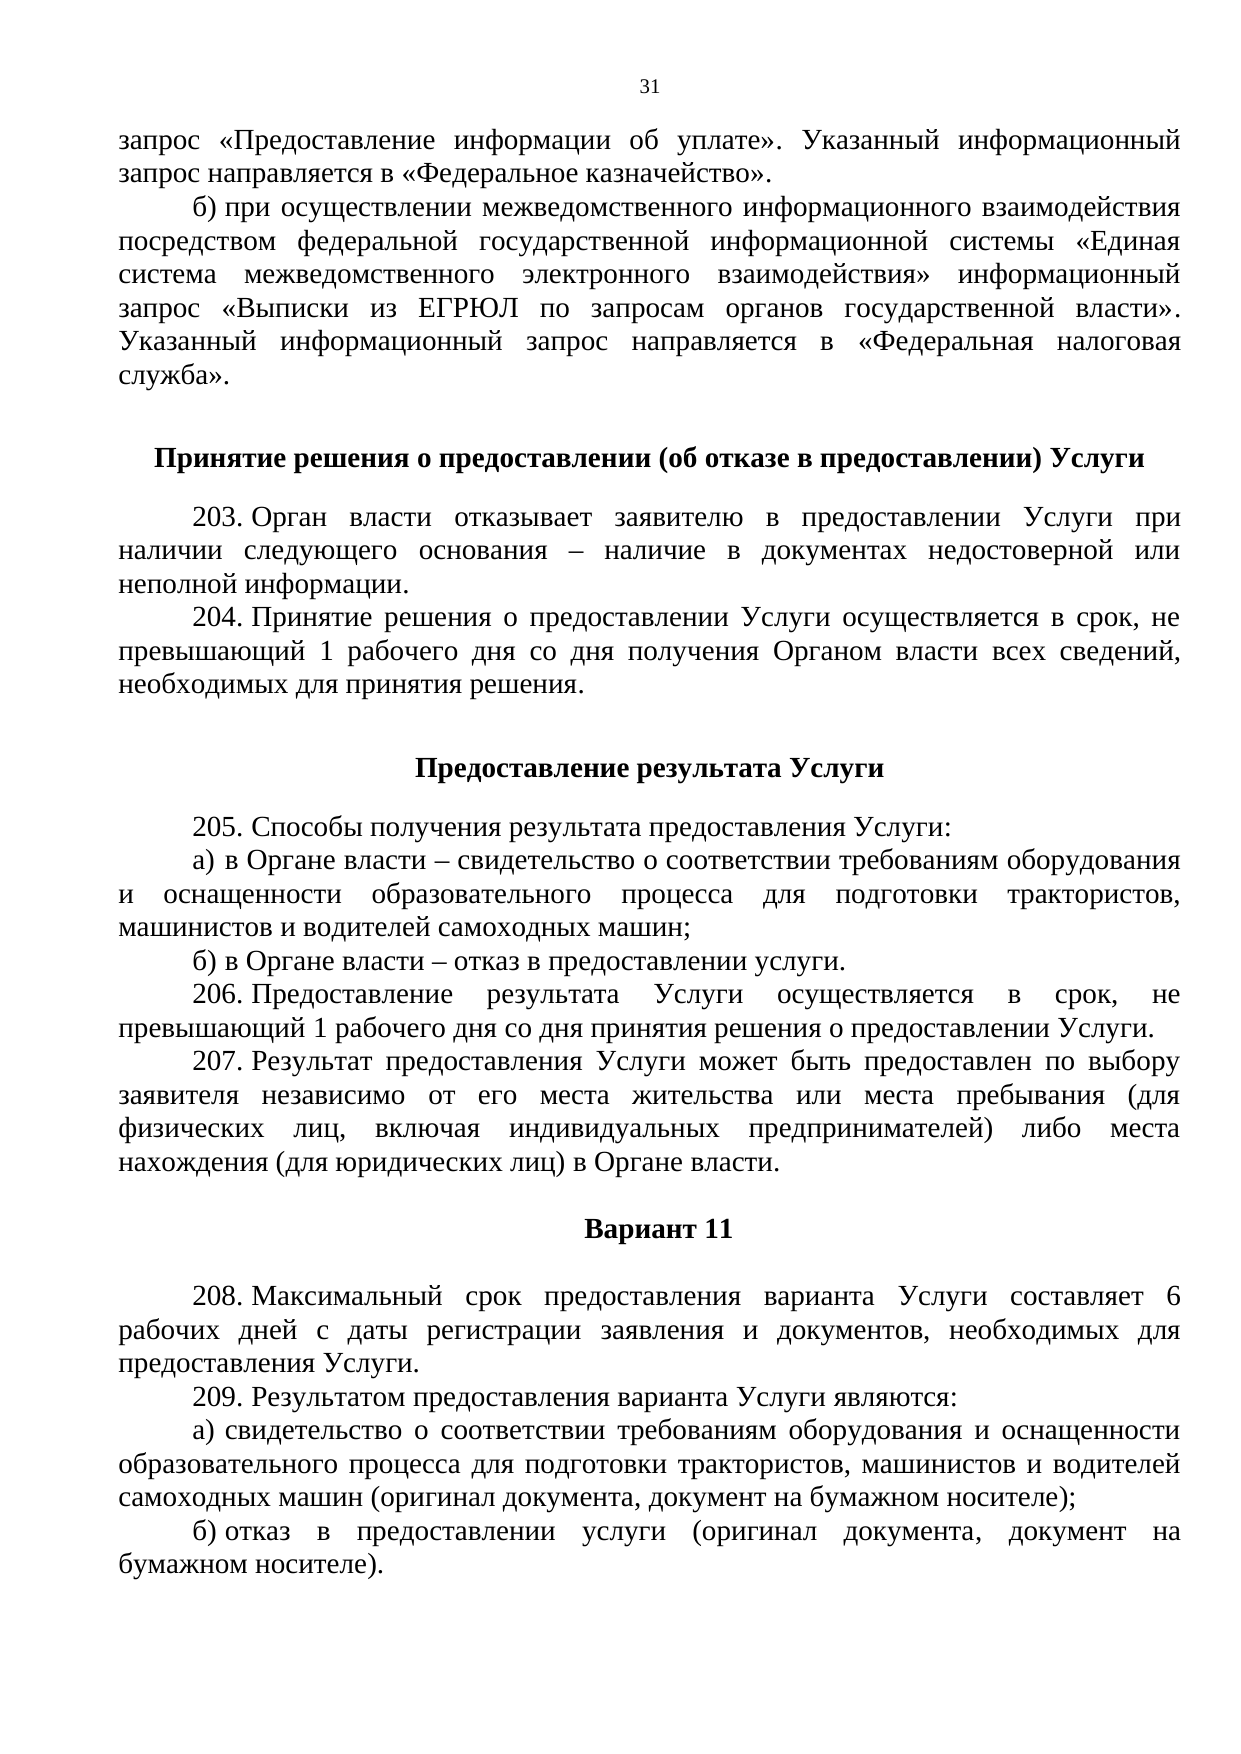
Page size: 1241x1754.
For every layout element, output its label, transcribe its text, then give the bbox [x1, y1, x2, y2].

list Максимальный срок предоставления варианта Услуги составляет 6 рабочих дней с даты регистрации заявления и документов, необходимых для предоставления Услуги. [118, 1278, 1181, 1379]
list Орган власти отказывает заявителю в предоставлении Услуги при наличии следующего основания – наличие в документах недостоверной или неполной информации. [118, 499, 1181, 599]
list в Органе власти – отказ в предоставлении услуги. [118, 943, 1181, 976]
list при осуществлении межведомственного информационного взаимодействия посредством федеральной государственной информационной системы «Единая система межведомственного электронного взаимодействия» информационный запрос «Выписки из ЕГРЮЛ по запросам органов государственной власти». Указанный информационный запрос направляется в «Федеральная налоговая служба». [118, 189, 1181, 390]
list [118, 122, 1181, 189]
list в Органе власти – свидетельство о соответствии требованиям оборудования и оснащенности образовательного процесса для подготовки трактористов, машинистов и водителей самоходных машин; [118, 842, 1181, 943]
list Принятие решения о предоставлении Услуги осуществляется в срок, не превышающий 1 рабочего дня со дня получения Органом власти всех сведений, необходимых для принятия решения. [118, 599, 1181, 700]
list Результатом предоставления варианта Услуги являются: [118, 1379, 1181, 1412]
text Предоставление результата Услуги [118, 750, 1181, 784]
list Предоставление результата Услуги осуществляется в срок, не превышающий 1 рабочего дня со дня принятия решения о предоставлении Услуги. [118, 976, 1181, 1043]
text Принятие решения о предоставлении (об отказе в предоставлении) Услуги [118, 440, 1181, 474]
list свидетельство о соответствии требованиям оборудования и оснащенности образовательного процесса для подготовки трактористов, машинистов и водителей самоходных машин (оригинал документа, документ на бумажном носителе); [118, 1412, 1181, 1513]
list Результат предоставления Услуги может быть предоставлен по выбору заявителя независимо от его места жительства или места пребывания (для физических лиц, включая индивидуальных предпринимателей) либо места нахождения (для юридических лиц) в Органе власти. [118, 1043, 1181, 1178]
list Способы получения результата предоставления Услуги: [118, 809, 1181, 842]
list отказ в предоставлении услуги (оригинал документа, документ на бумажном носителе). [118, 1513, 1181, 1580]
